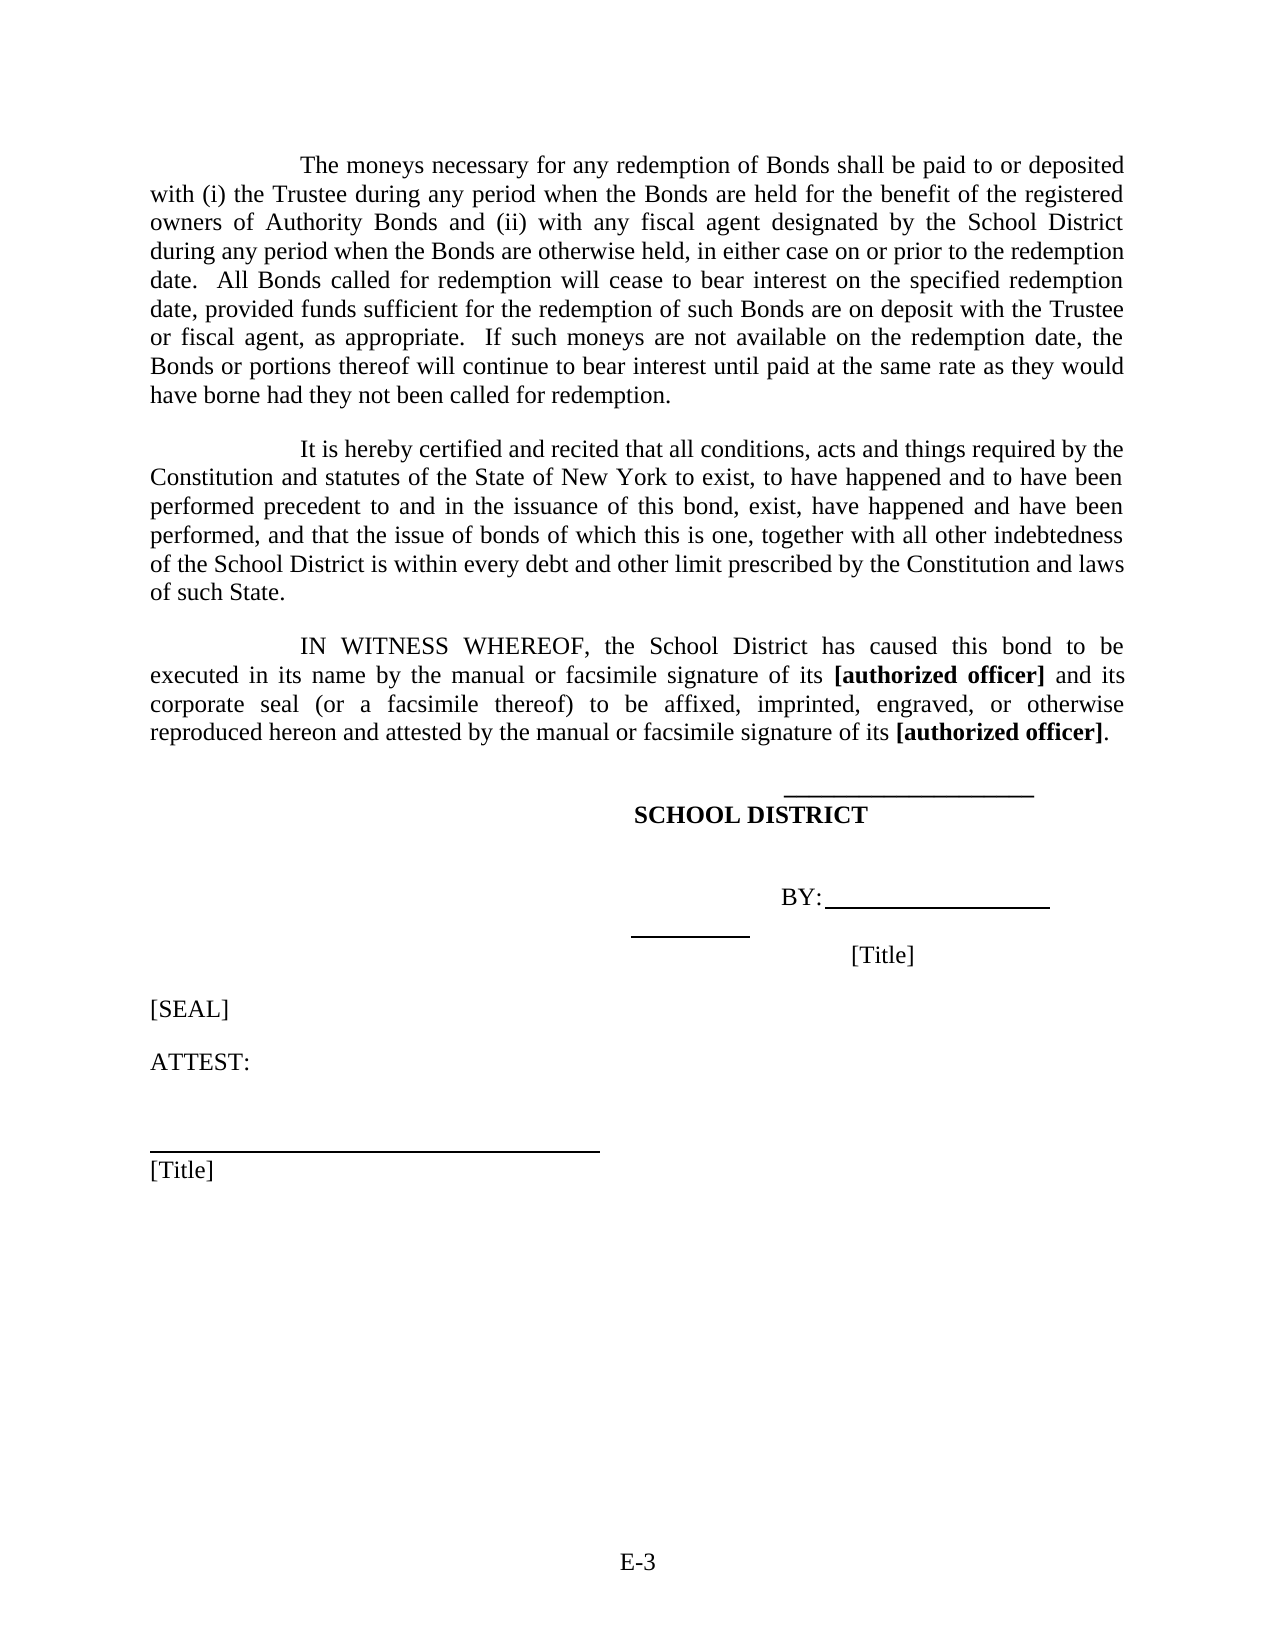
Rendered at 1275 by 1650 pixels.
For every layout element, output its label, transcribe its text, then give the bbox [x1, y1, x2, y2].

text ____________________ SCHOOL DISTRICT [634, 771, 1125, 829]
text ATTEST: [150, 1047, 1125, 1076]
text [Title] [701, 940, 1125, 969]
text BY: [631, 882, 1125, 940]
text [SEAL] [150, 994, 1125, 1022]
text It is hereby certified and recited that all conditions, acts and things required by the Constitution and statutes of the State of New York to exist, to have happened and to have been performed precedent to and in the issuance of this bond, exist, have happened and have been performed, and that the issue of bonds of which this is one, together with all other indebtedness of the School District is within every debt and other limit prescribed by the Constitution and laws of such State. [150, 434, 1125, 606]
text [Title] [150, 1155, 1125, 1184]
text IN WITNESS WHEREOF, the School District has caused this bond to be executed in its name by the manual or facsimile signature of its [authorized officer] and its corporate seal (or a facsimile thereof) to be affixed, imprinted, engraved, or otherwise reproduced hereon and attested by the manual or facsimile signature of its [authorized officer]. [150, 631, 1125, 746]
text The moneys necessary for any redemption of Bonds shall be paid to or deposited with (i) the Trustee during any period when the Bonds are held for the benefit of the registered owners of Authority Bonds and (ii) with any fiscal agent designated by the School District during any period when the Bonds are otherwise held, in either case on or prior to the redemption date. All Bonds called for redemption will cease to bear interest on the specified redemption date, provided funds sufficient for the redemption of such Bonds are on deposit with the Trustee or fiscal agent, as appropriate. If such moneys are not available on the redemption date, the Bonds or portions thereof will continue to bear interest until paid at the same rate as they would have borne had they not been called for redemption. [150, 150, 1125, 409]
